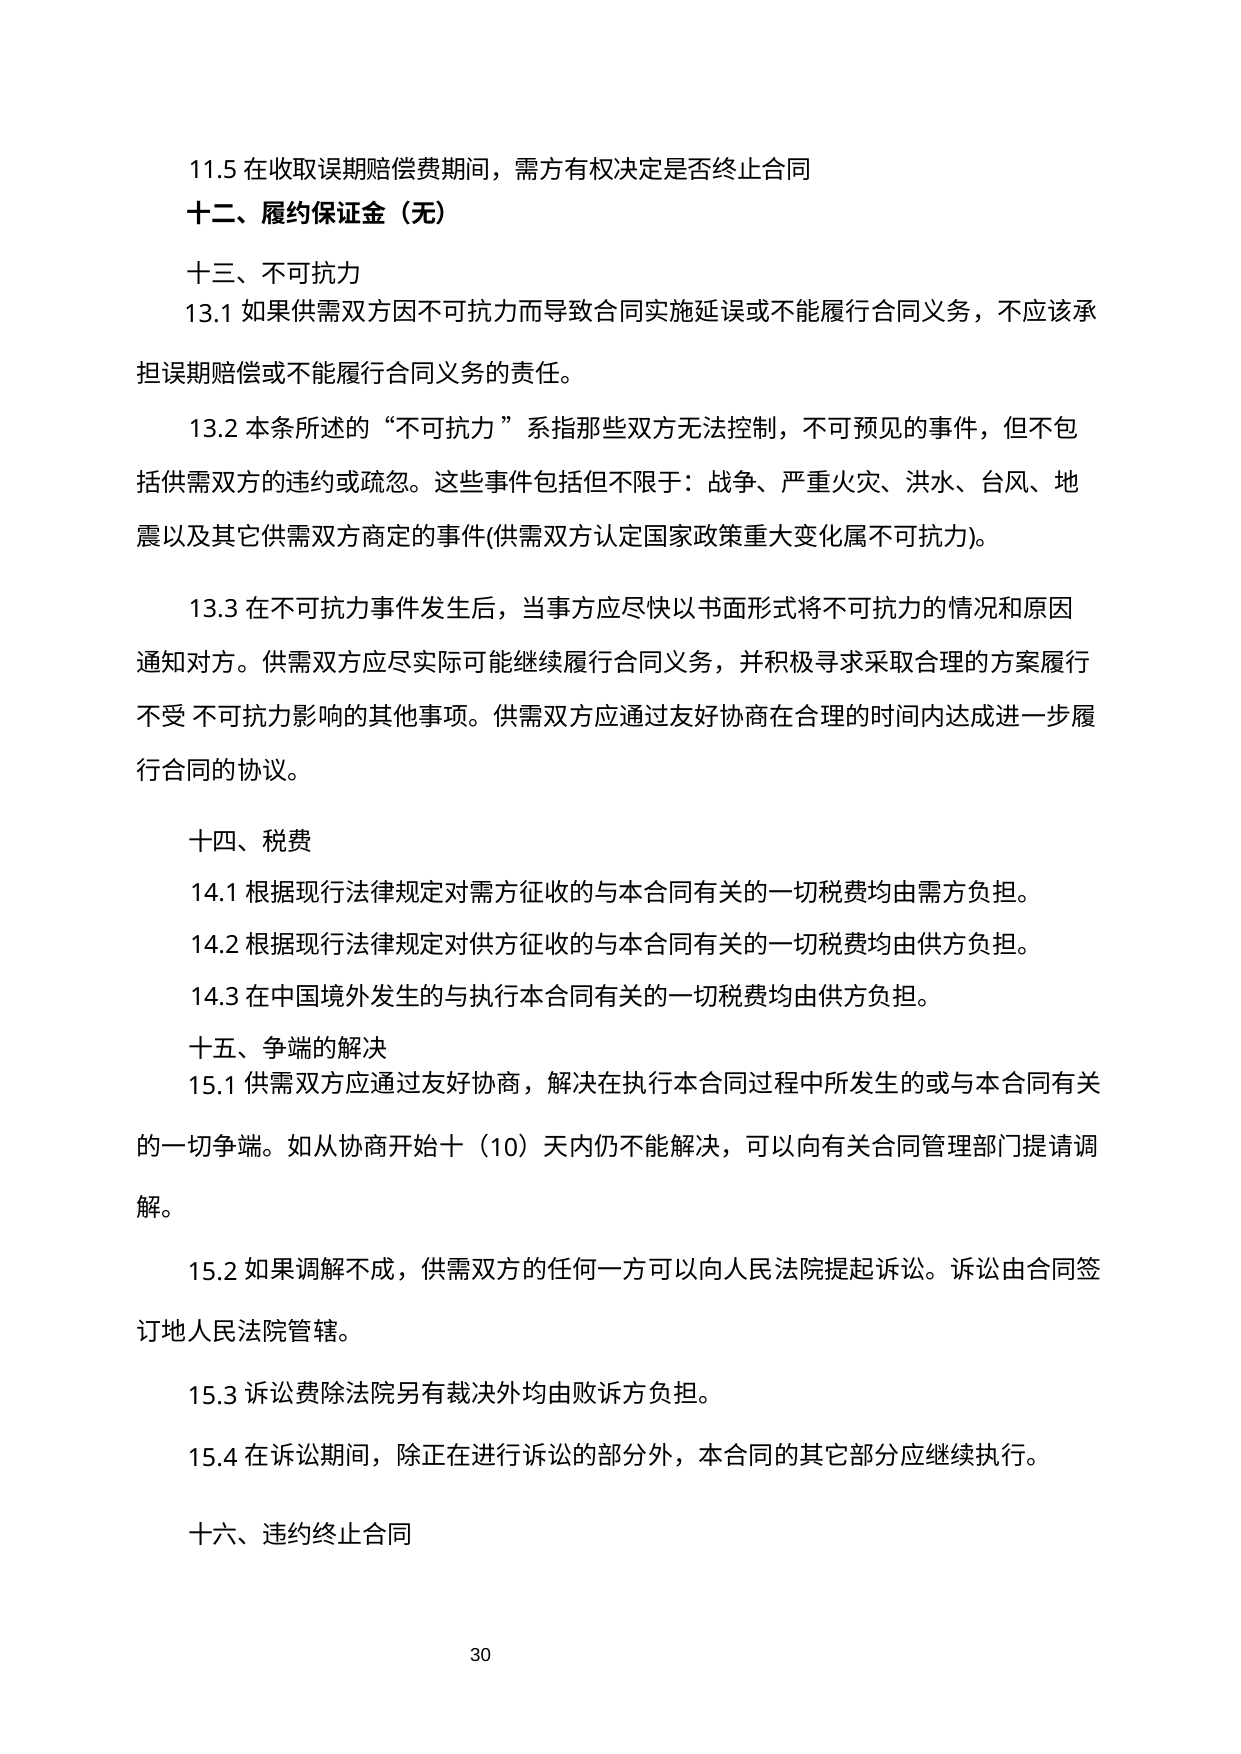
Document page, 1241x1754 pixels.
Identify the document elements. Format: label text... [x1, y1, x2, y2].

text 13.3 在不可抗力事件发生后，当事方应尽快以书面形式将不可抗力的情况和原因通知对方。供需双方应尽实际可能继续履行合同义务，并积极寻求采取合理的方案履行不受 不可抗力影响的其他事项。供需双方应通过友好协商在合理的时间内达成进一步履行合同的协议。 [136, 589, 1097, 787]
text 十四、税费 [188, 823, 1104, 857]
text 15.4 在诉讼期间，除正在进行诉讼的部分外，本合同的其它部分应继续执行。 [136, 1436, 1104, 1498]
text 15.2 如果调解不成，供需双方的任何一方可以向人民法院提起诉讼。诉讼由合同签订地人民法院管辖。 [136, 1250, 1104, 1374]
text 14.2 根据现行法律规定对供方征收的与本合同有关的一切税费均由供方负担。 [190, 927, 1104, 960]
text 13.2 本条所述的“不可抗力 ”系指那些双方无法控制，不可预见的事件，但不包括供需双方的违约或疏忽。这些事件包括但不限于：战争、严重火灾、洪水、台风、地震以及其它供需双方商定的事件(供需双方认定国家政策重大变化属不可抗力)。 [136, 408, 1097, 552]
text 担误期赔偿或不能履行合同义务的责任。 [137, 356, 1104, 389]
text 十六、违约终止合同 [188, 1517, 1104, 1550]
text 13.1 如果供需双方因不可抗力而导致合同实施延误或不能履行合同义务，不应该承 [136, 308, 1097, 356]
text 11.5 在收取误期赔偿费期间，需方有权决定是否终止合同十二、履约保证金（无） [187, 150, 831, 230]
text 15.3 诉讼费除法院另有裁决外均由败诉方负担。 [136, 1374, 1104, 1436]
text 14.3 在中国境外发生的与执行本合同有关的一切税费均由供方负担。 [190, 979, 1104, 1012]
text 14.1 根据现行法律规定对需方征收的与本合同有关的一切税费均由需方负担。 [190, 875, 1104, 908]
text 十三、不可抗力 [187, 256, 1104, 289]
text 十五、争端的解决 [188, 1031, 1104, 1064]
text 15.1 供需双方应通过友好协商，解决在执行本合同过程中所发生的或与本合同有关的一切争端。如从协商开始十（10）天内仍不能解决，可以向有关合同管理部门提请调解。 [136, 1064, 1104, 1250]
